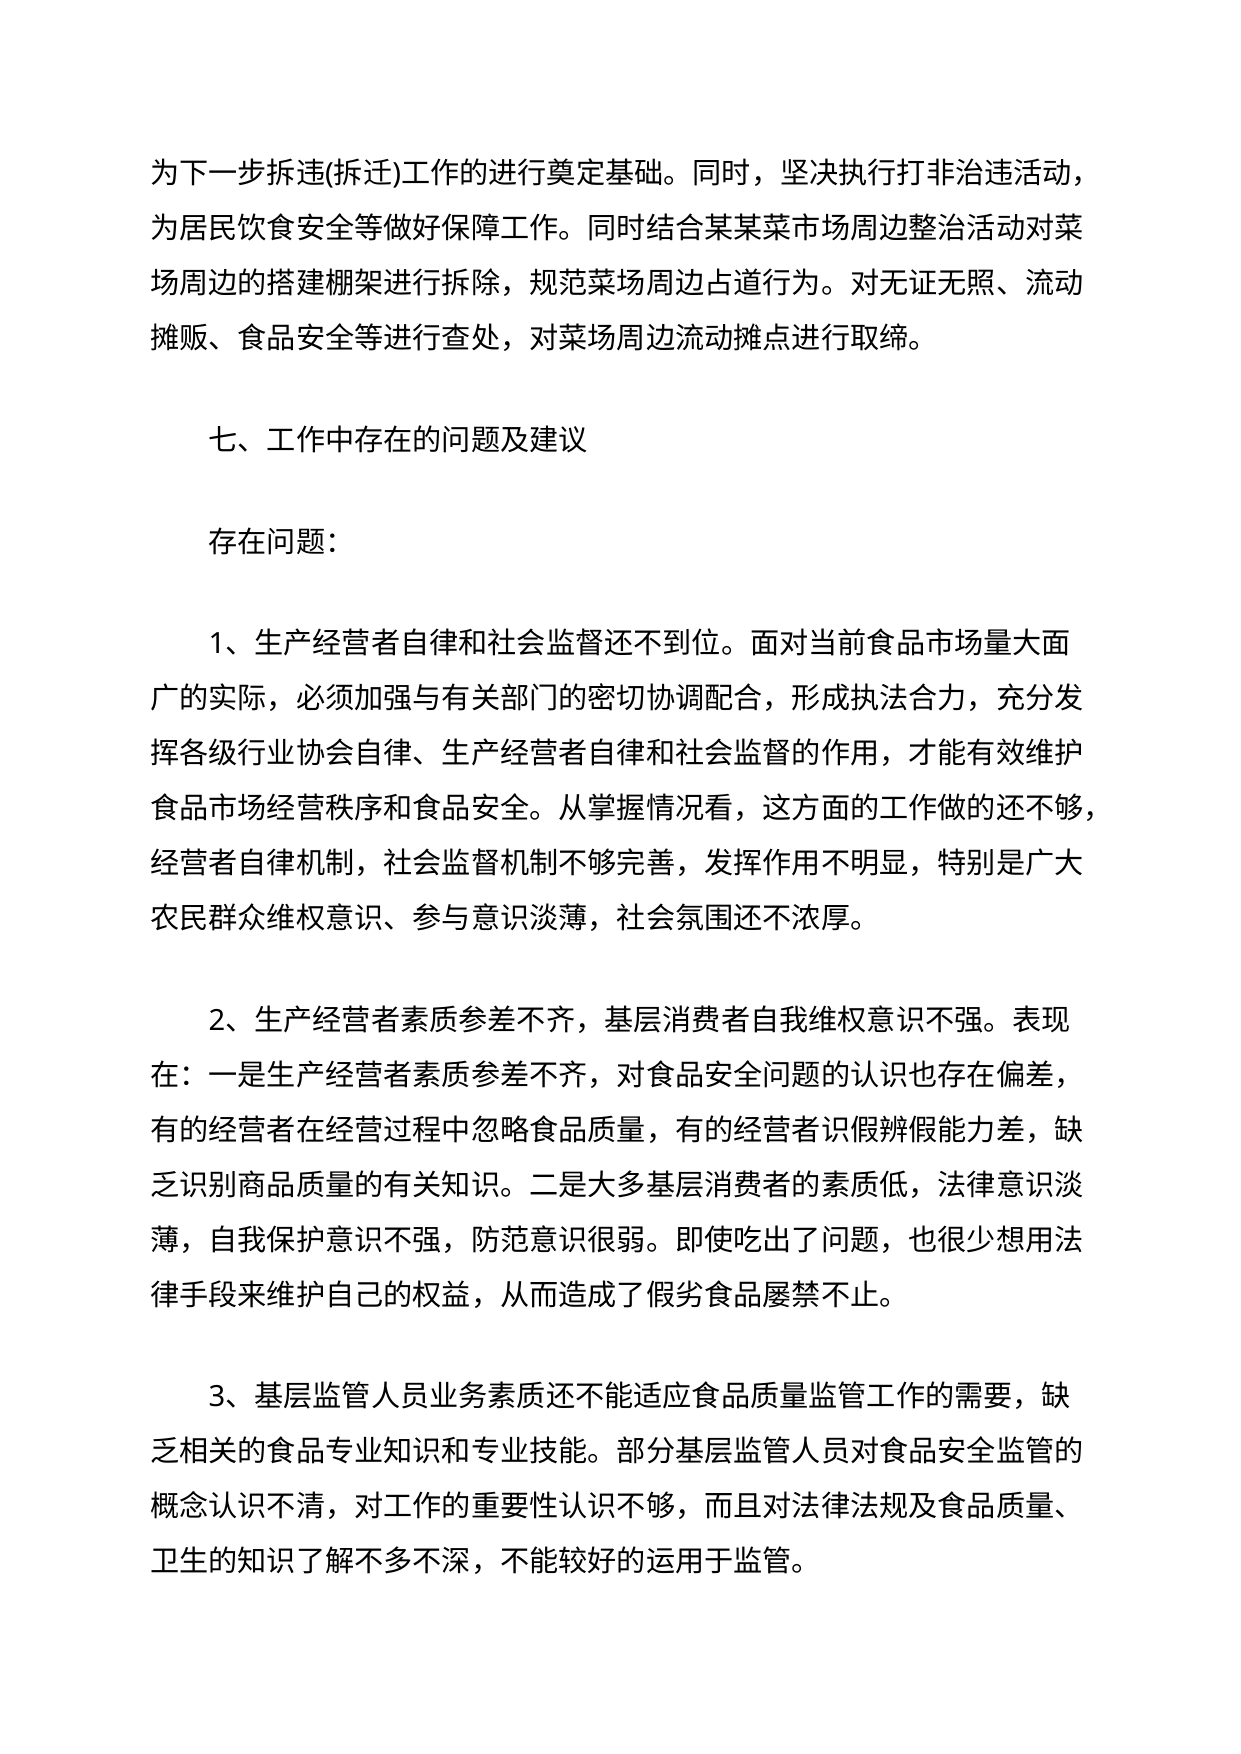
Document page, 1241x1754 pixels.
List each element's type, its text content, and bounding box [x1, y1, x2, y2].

text 存在问题： [150, 518, 1090, 561]
text 2、生产经营者素质参差不齐，基层消费者自我维权意识不强。表现在：一是生产经营者素质参差不齐，对食品安全问题的认识也存在偏差，有的经营者在经营过程中忽略食品质量，有的经营者识假辨假能力差，缺乏识别商品质量的有关知识。二是大多基层消费者的素质低，法律意识淡薄，自我保护意识不强，防范意识很弱。即使吃出了问题，也很少想用法律手段来维护自己的权益，从而造成了假劣食品屡禁不止。 [150, 996, 1090, 1313]
text 1、生产经营者自律和社会监督还不到位。面对当前食品市场量大面广的实际，必须加强与有关部门的密切协调配合，形成执法合力，充分发挥各级行业协会自律、生产经营者自律和社会监督的作用，才能有效维护食品市场经营秩序和食品安全。从掌握情况看，这方面的工作做的还不够，经营者自律机制，社会监督机制不够完善，发挥作用不明显，特别是广大农民群众维权意识、参与意识淡薄，社会氛围还不浓厚。 [150, 620, 1090, 937]
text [150, 150, 1090, 357]
text 3、基层监管人员业务素质还不能适应食品质量监管工作的需要，缺乏相关的食品专业知识和专业技能。部分基层监管人员对食品安全监管的概念认识不清，对工作的重要性认识不够，而且对法律法规及食品质量、卫生的知识了解不多不深，不能较好的运用于监管。 [150, 1373, 1090, 1580]
text 七、工作中存在的问题及建议 [150, 417, 1090, 459]
